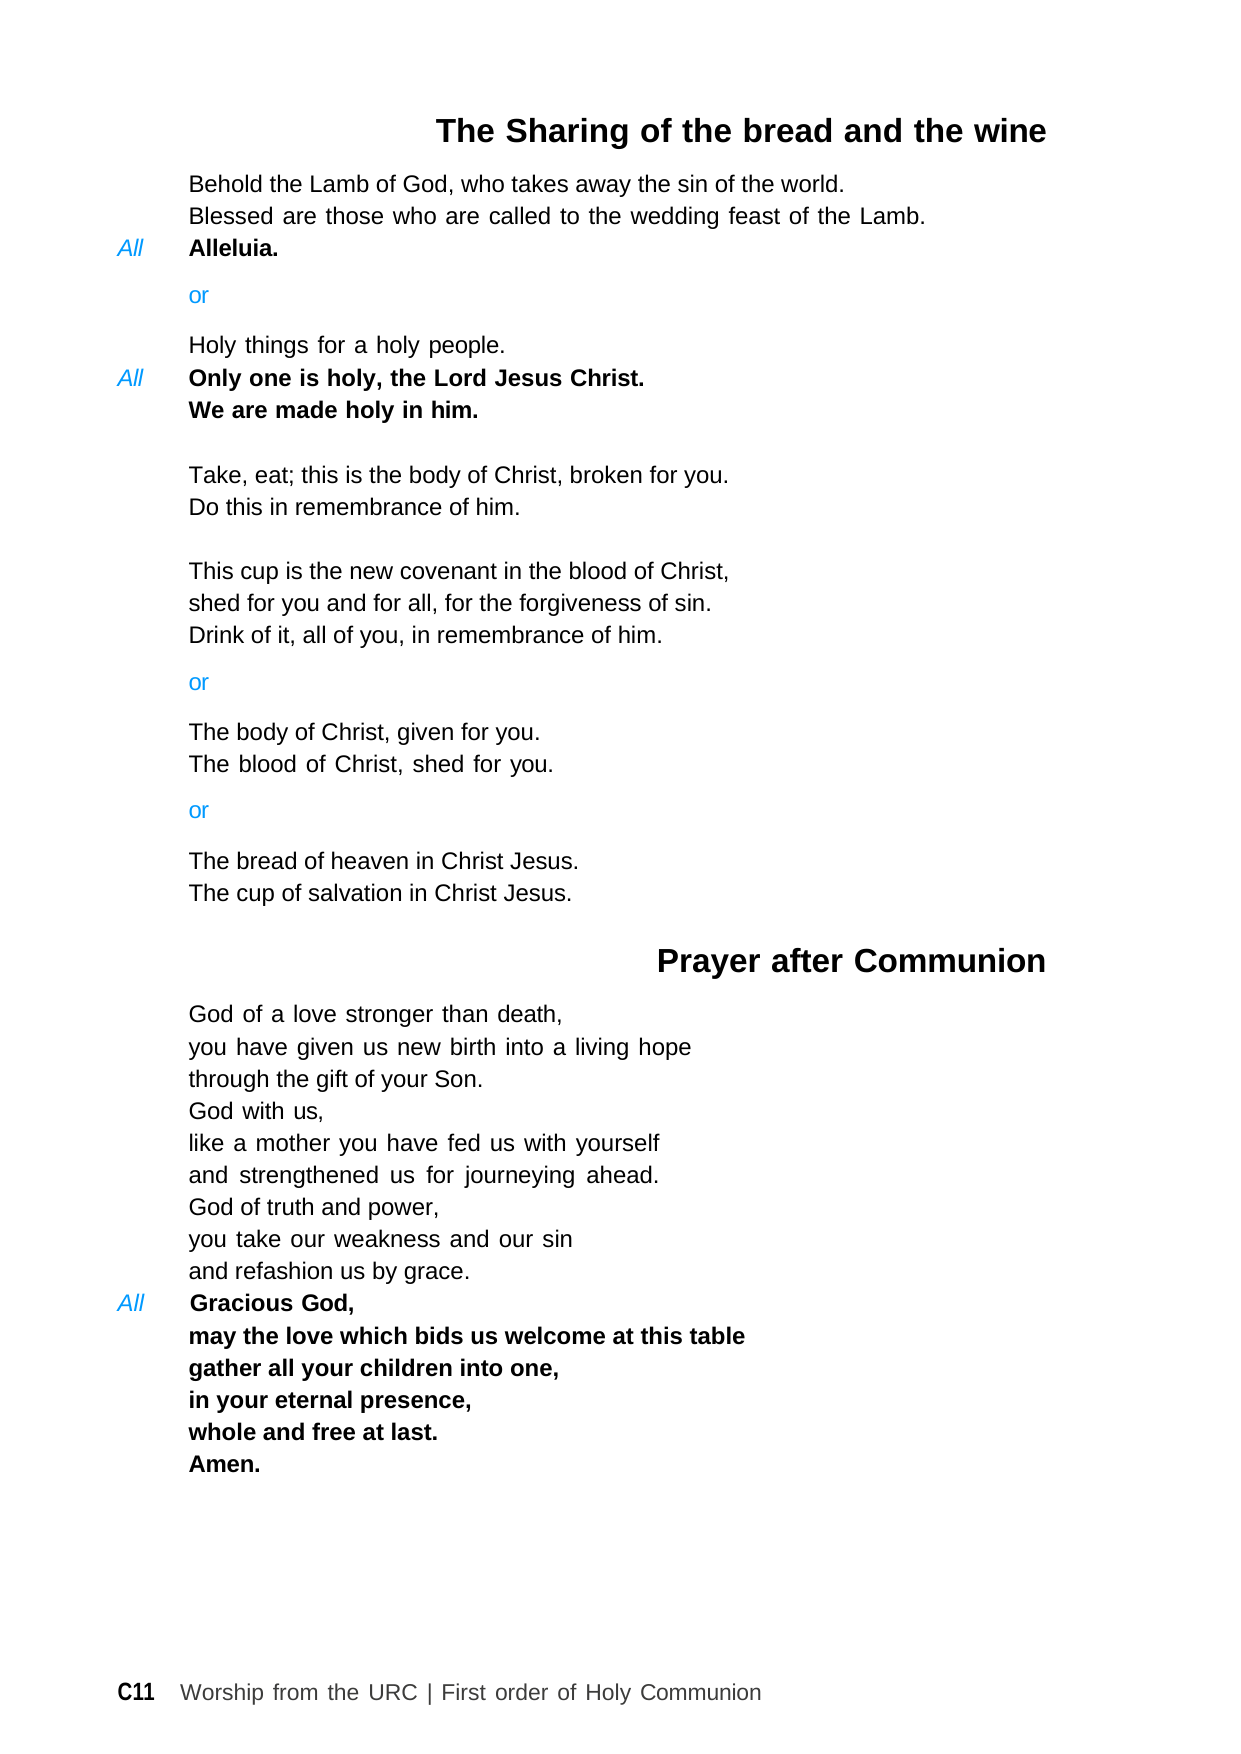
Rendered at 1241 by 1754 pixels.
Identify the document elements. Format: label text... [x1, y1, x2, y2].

text in your eternal presence, whole and free at last. [188, 1386, 478, 1445]
subtitle Prayer after Communion [647, 941, 1138, 980]
text or [188, 281, 1138, 309]
text Amen. [188, 1450, 1138, 1477]
text you have given us new birth into a living hope through the gift of your Son. [188, 1033, 692, 1092]
text or [188, 796, 1138, 824]
text like a mother you have fed us with yourself and strengthened us for journeying ahead. God of truth and power, [188, 1129, 661, 1221]
text We are made holy in him. [188, 396, 1138, 423]
text God of a love stronger than death, [188, 1000, 1138, 1028]
text may the love which bids us welcome at this table gather all your children into one, [188, 1322, 759, 1381]
text All Gracious God, [117, 1289, 1138, 1317]
text This cup is the new covenant in the blood of Christ, shed for you and for all, for the forgiveness of sin. Drink of it, all of you, in remembrance of him. [188, 557, 759, 648]
text The bread of heaven in Christ Jesus. The cup of salvation in Christ Jesus. [188, 847, 606, 906]
text All Alleluia. [117, 234, 1138, 262]
text Holy things for a holy people. [188, 331, 1138, 359]
text Behold the Lamb of God, who takes away the sin of the world. Blessed are those who are called to the wedding feast of the Lamb. [188, 170, 932, 230]
text The body of Christ, given for you. The blood of Christ, shed for you. [188, 718, 581, 777]
text All Only one is holy, the Lord Jesus Christ. [117, 363, 1138, 391]
text God with us, [188, 1097, 1138, 1124]
text Take, eat; this is the body of Christ, broken for you. Do this in remembrance of him. [188, 461, 759, 520]
subtitle The Sharing of the bread and the wine [426, 111, 1138, 149]
text or [188, 668, 1138, 695]
text you take our weakness and our sin and refashion us by grace. [188, 1225, 574, 1285]
